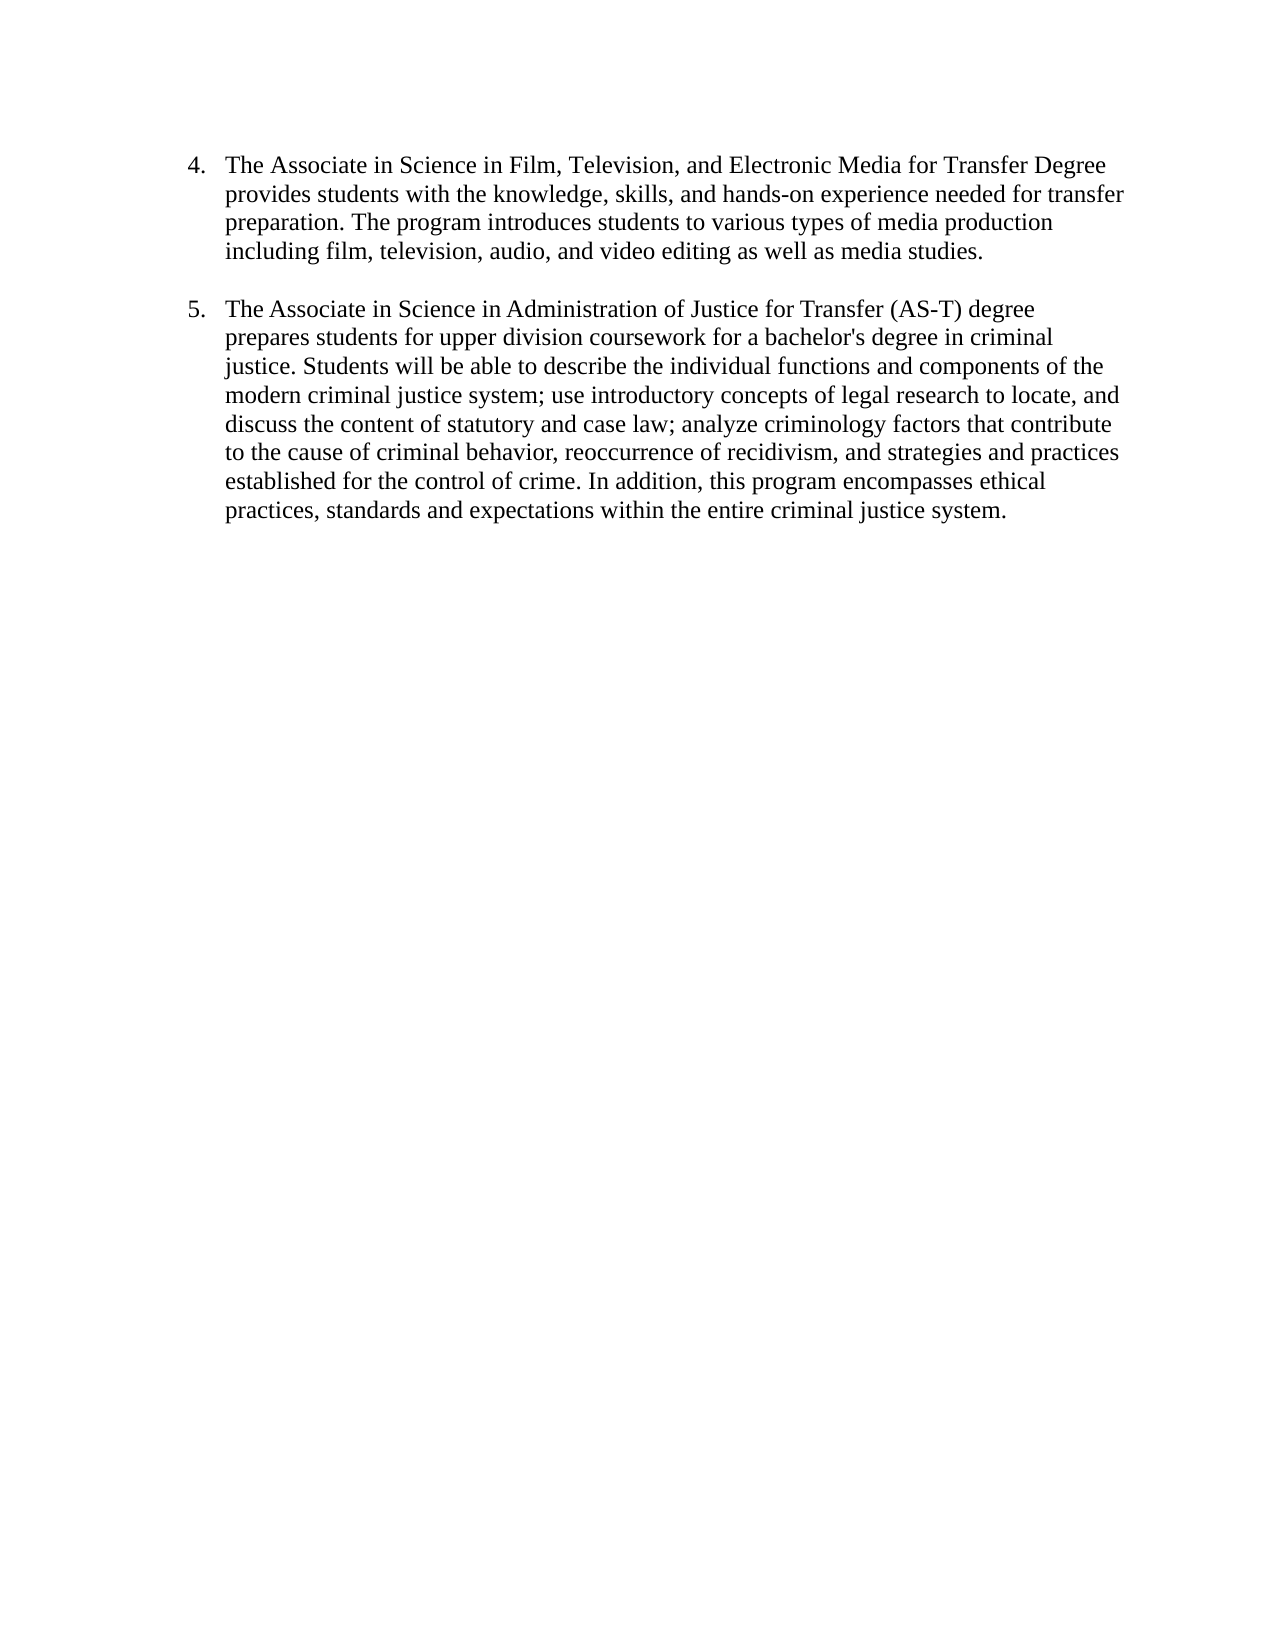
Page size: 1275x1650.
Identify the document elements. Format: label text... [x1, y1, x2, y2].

list The Associate in Science in Administration of Justice for Transfer (AS-T) degree prepares students for upper division coursework for a bachelor's degree in criminal justice. Students will be able to describe the individual functions and components of the modern criminal justice system; use introductory concepts of legal research to locate, and discuss the content of statutory and case law; analyze criminology factors that contribute to the cause of criminal behavior, reoccurrence of recidivism, and strategies and practices established for the control of crime. In addition, this program encompasses ethical practices, standards and expectations within the entire criminal justice system. [187, 294, 1125, 524]
list The Associate in Science in Film, Television, and Electronic Media for Transfer Degree provides students with the knowledge, skills, and hands-on experience needed for transfer preparation. The program introduces students to various types of media production including film, television, audio, and video editing as well as media studies. [187, 150, 1125, 265]
